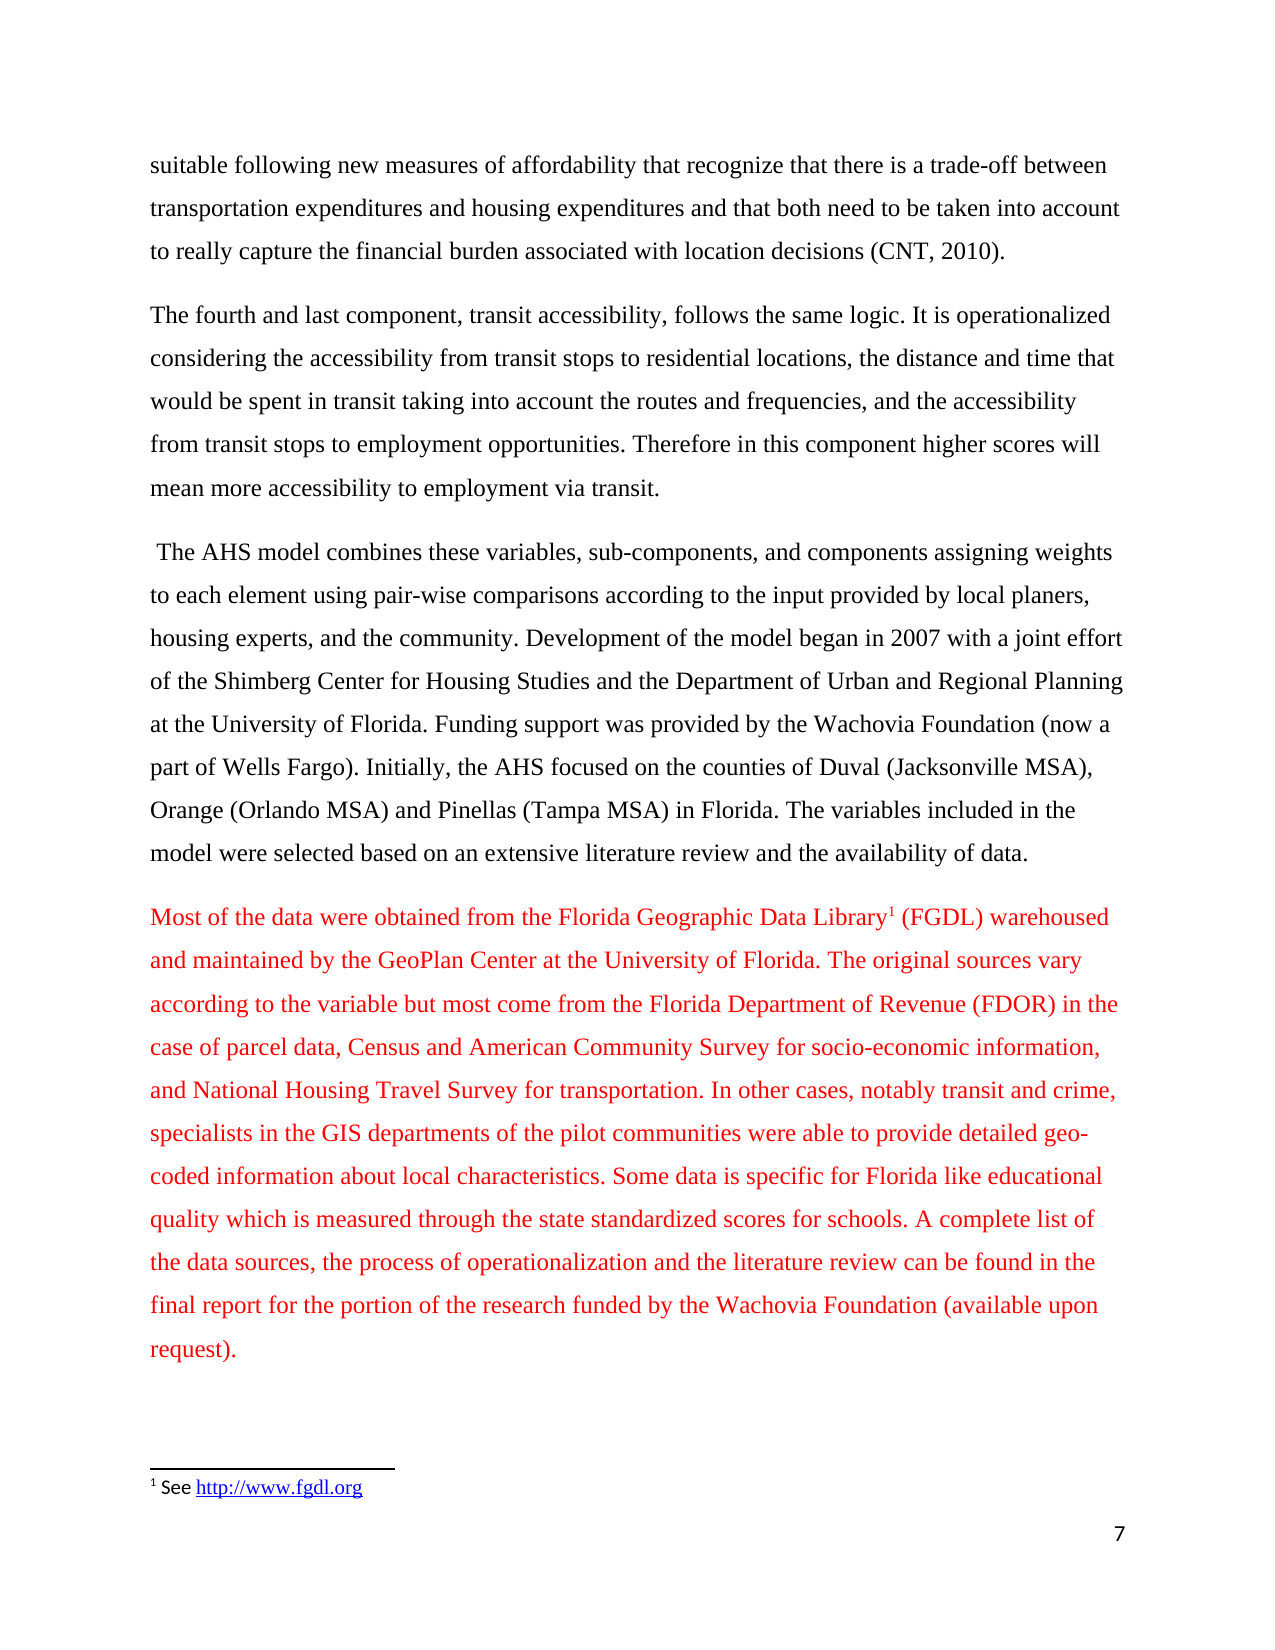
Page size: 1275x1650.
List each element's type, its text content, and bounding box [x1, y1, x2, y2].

text The AHS model combines these variables, sub-components, and components assigning weights to each element using pair-wise comparisons according to the input provided by local planers, housing experts, and the community. Development of the model began in 2007 with a joint effort of the Shimberg Center for Housing Studies and the Department of Urban and Regional Planning at the University of Florida. Funding support was provided by the Wachovia Foundation (now a part of Wells Fargo). Initially, the AHS focused on the counties of Duval (Jacksonville MSA), Orange (Orlando MSA) and Pinellas (Tampa MSA) in Florida. The variables included in the model were selected based on an extensive literature review and the availability of data. [150, 537, 1125, 867]
text Most of the data were obtained from the Florida Geographic Data Library (FGDL) warehoused and maintained by the GeoPlan Center at the University of Florida. The original sources vary according to the variable but most come from the Florida Department of Revenue (FDOR) in the case of parcel data, Census and American Community Survey for socio-economic information, and National Housing Travel Survey for transportation. In other cases, notably transit and crime, specialists in the GIS departments of the pilot communities were able to provide detailed geo-coded information about local characteristics. Some data is specific for Florida like educational quality which is measured through the state standardized scores for schools. A complete list of the data sources, the process of operationalization and the literature review can be found in the final report for the portion of the research funded by the Wachovia Foundation (available upon request). [150, 902, 1125, 1362]
text The fourth and last component, transit accessibility, follows the same logic. It is operationalized considering the accessibility from transit stops to residential locations, the distance and time that would be spent in transit taking into account the routes and frequencies, and the accessibility from transit stops to employment opportunities. Therefore in this component higher scores will mean more accessibility to employment via transit. [150, 300, 1125, 501]
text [150, 150, 1125, 265]
